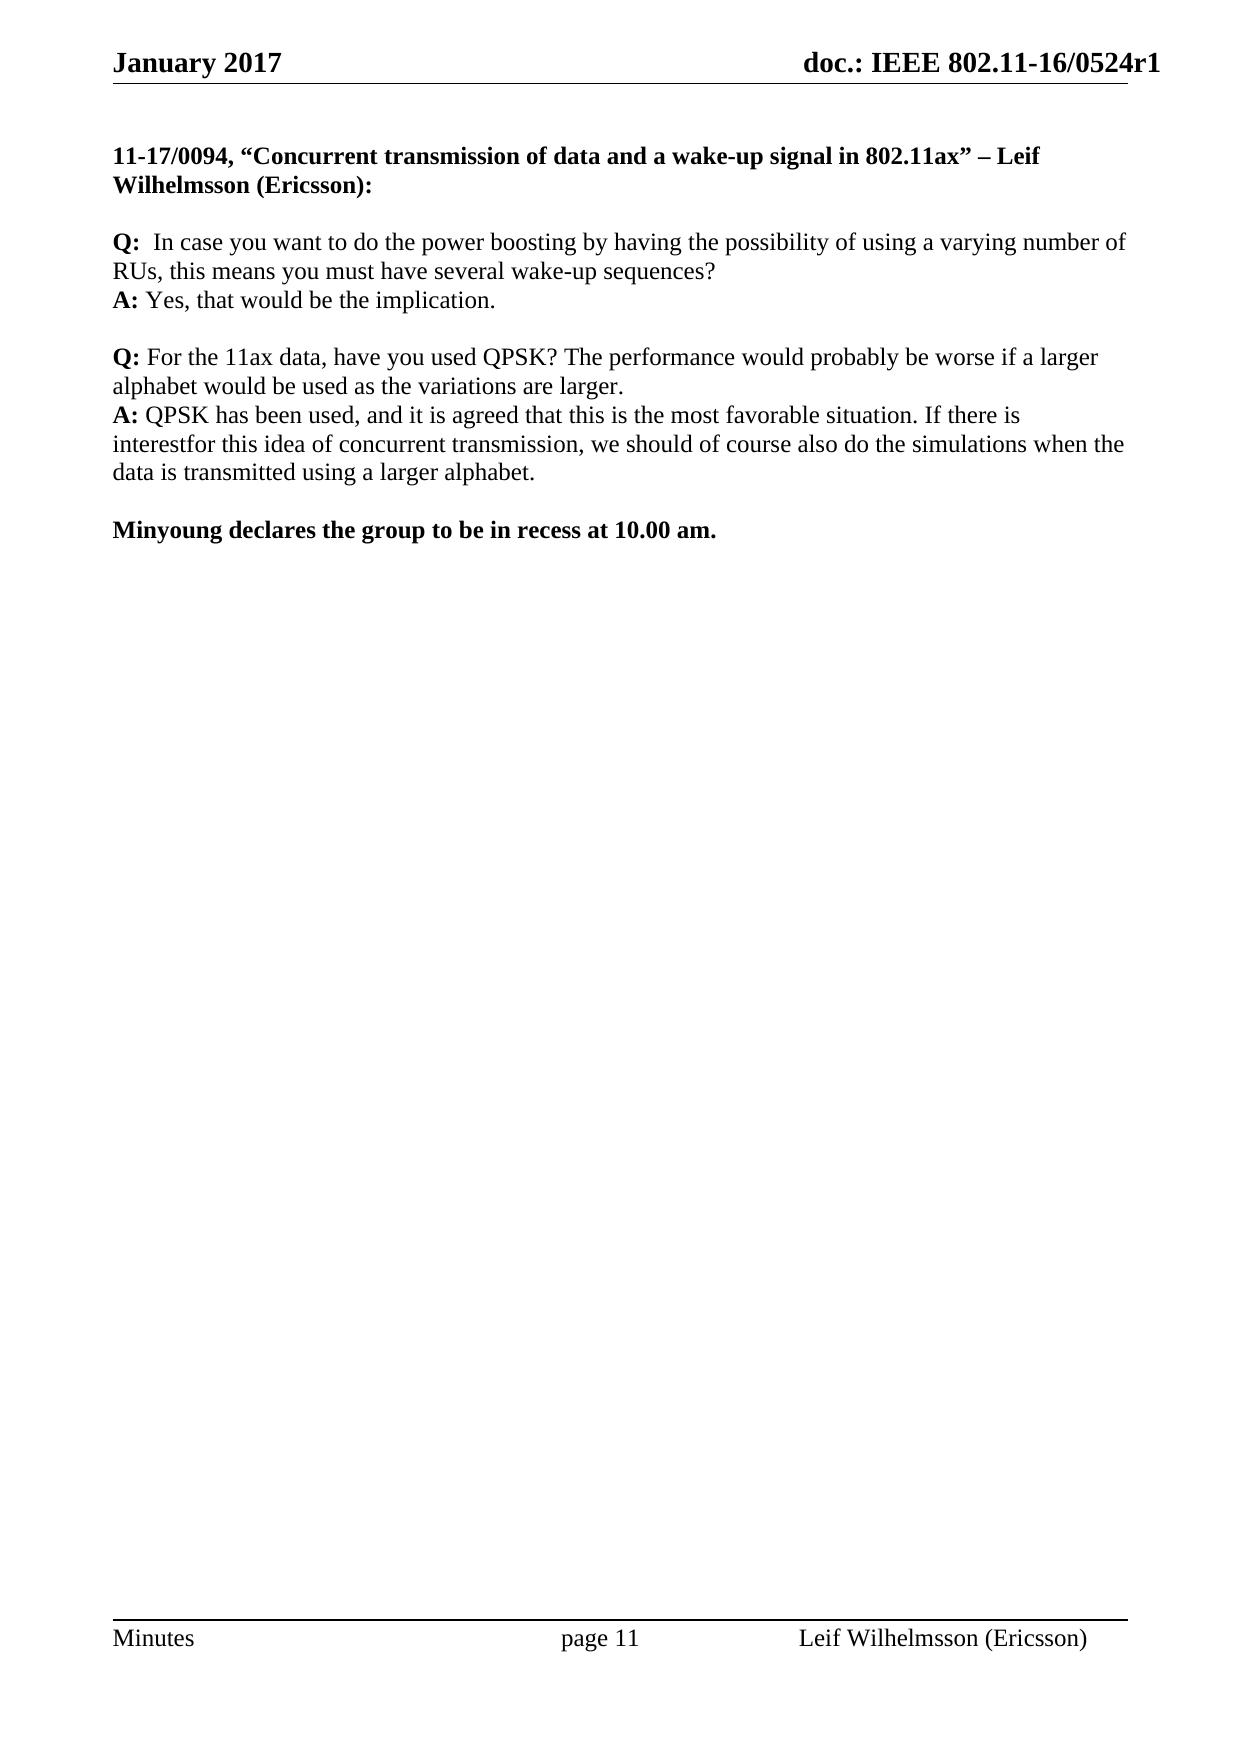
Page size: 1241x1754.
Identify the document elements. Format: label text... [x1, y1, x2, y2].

text Q: In case you want to do the power boosting by having the possibility of using a varying number of RUs, this means you must have several wake-up sequences? [112, 227, 1128, 285]
text A: Yes, that would be the implication. [112, 285, 1128, 314]
text A: QPSK has been used, and it is agreed that this is the most favorable situation. If there is interestfor this idea of concurrent transmission, we should of course also do the simulations when the data is transmitted using a larger alphabet. [112, 400, 1128, 486]
text 11-17/0094, “Concurrent transmission of data and a wake-up signal in 802.11ax” – Leif Wilhelmsson (Ericsson): [112, 141, 1128, 199]
text Minyoung declares the group to be in recess at 10.00 am. [112, 515, 1128, 544]
text Q: For the 11ax data, have you used QPSK? The performance would probably be worse if a larger alphabet would be used as the variations are larger. [112, 342, 1128, 400]
